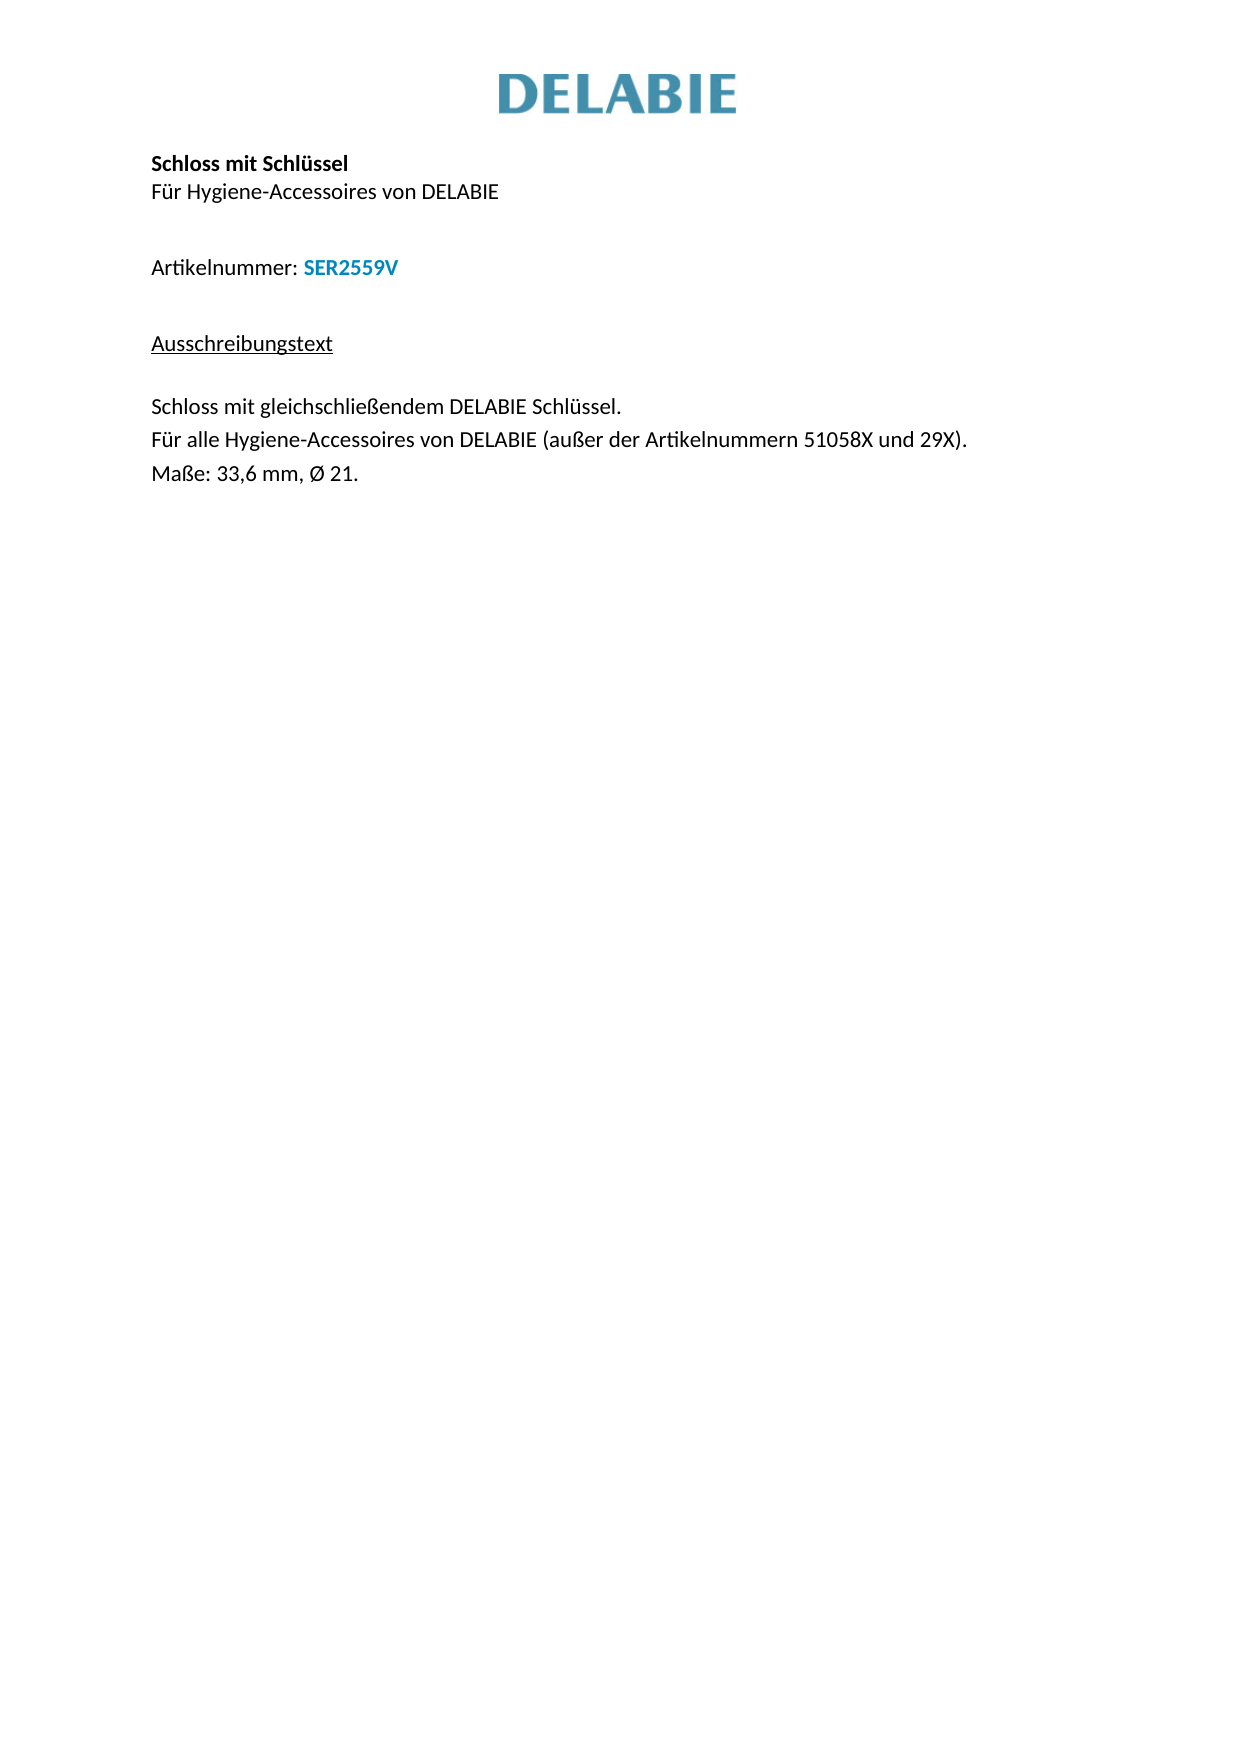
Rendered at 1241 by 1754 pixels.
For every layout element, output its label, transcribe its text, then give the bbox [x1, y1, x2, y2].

picture [497, 74, 738, 114]
text Für Hygiene-Accessoires von DELABIE [151, 177, 1084, 205]
text Ausschreibungstext [151, 329, 1084, 357]
text Artikelnummer: SER2559V [151, 253, 1084, 281]
text Für alle Hygiene-Accessoires von DELABIE (außer der Artikelnummern 51058X und 29X). [151, 426, 1084, 453]
text Schloss mit gleichschließendem DELABIE Schlüssel. [151, 392, 1084, 420]
text Schloss mit Schlüssel [151, 149, 1084, 177]
text Maße: 33,6 mm, Ø 21. [151, 459, 1084, 487]
